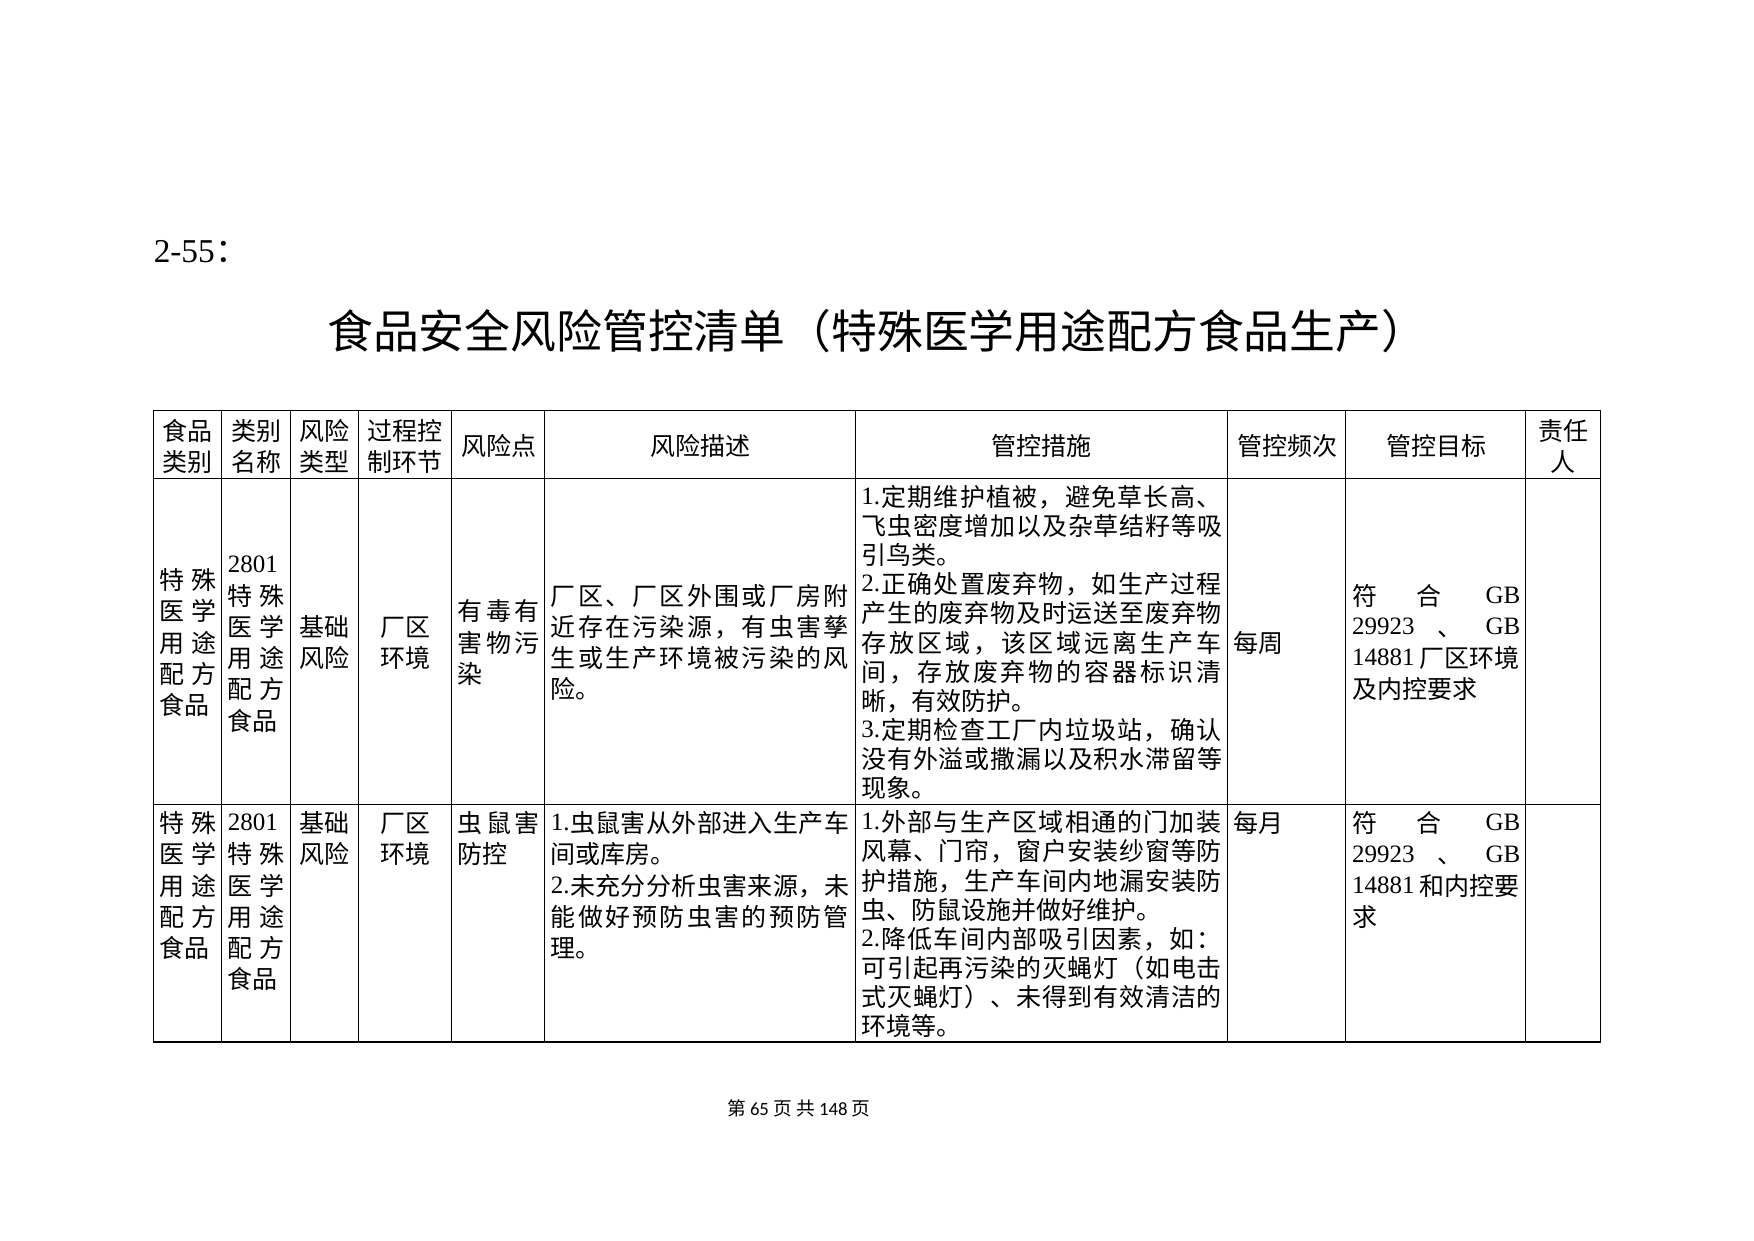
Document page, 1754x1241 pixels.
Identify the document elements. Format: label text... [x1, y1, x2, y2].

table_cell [856, 805, 1227, 1041]
table_header 过程控制环节 [359, 411, 451, 478]
table_cell 基础风险 [291, 479, 358, 803]
text 食品安全风险管控清单（特殊医学用途配方食品生产） [153, 280, 1600, 378]
table_cell 1.定期维护植被，避免草长高、飞虫密度增加以及杂草结籽等吸引鸟类。 2.正确处置废弃物，如生产过程产生的废弃物及时运送至废弃物存放区域，该区域远离生产车间，存放废弃物的容器标识清晰，有效防护。 3.定期检查工厂内垃圾站，确认没有外溢或撒漏以及积水滞留等现象。 [856, 479, 1227, 803]
table_header 责任人 [1526, 411, 1600, 478]
table_header 管控频次 [1228, 411, 1345, 478]
table_cell 2801特殊医学用途配方食品 [222, 479, 290, 803]
text 2-55： [153, 215, 1600, 280]
table_cell 符合GB 29923、GB 14881厂区环境及内控要求 [1346, 479, 1525, 803]
table_cell 特殊医学用途配方食品 [154, 805, 221, 1041]
table_cell [1526, 479, 1600, 803]
table_cell 厂区 环境 [359, 805, 451, 1041]
table_cell 符合GB 29923、GB 14881和内控要求 [1346, 805, 1525, 1041]
table_cell 厂区、厂区外围或厂房附近存在污染源，有虫害孳生或生产环境被污染的风险。 [545, 479, 855, 803]
table_cell 特殊医学用途配方食品 [154, 479, 221, 803]
table_cell [1526, 805, 1600, 1041]
table_header 类别名称 [222, 411, 290, 478]
table_cell 厂区 环境 [359, 479, 451, 803]
table_header 管控目标 [1346, 411, 1525, 478]
table_cell 每月 [1228, 805, 1345, 1041]
table_header 风险 类型 [291, 411, 358, 478]
table_cell 每周 [1228, 479, 1345, 803]
table_cell 虫鼠害防控 [452, 805, 544, 1041]
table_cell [545, 805, 855, 1041]
table_header 风险点 [452, 411, 544, 478]
table_header 食品类别 [154, 411, 221, 478]
table_cell 基础风险 [291, 805, 358, 1041]
table_cell 2801特殊医学用途配方食品 [222, 805, 290, 1041]
table_header 管控措施 [856, 411, 1227, 478]
table_header 风险描述 [545, 411, 855, 478]
table_cell 有毒有害物污染 [452, 479, 544, 803]
